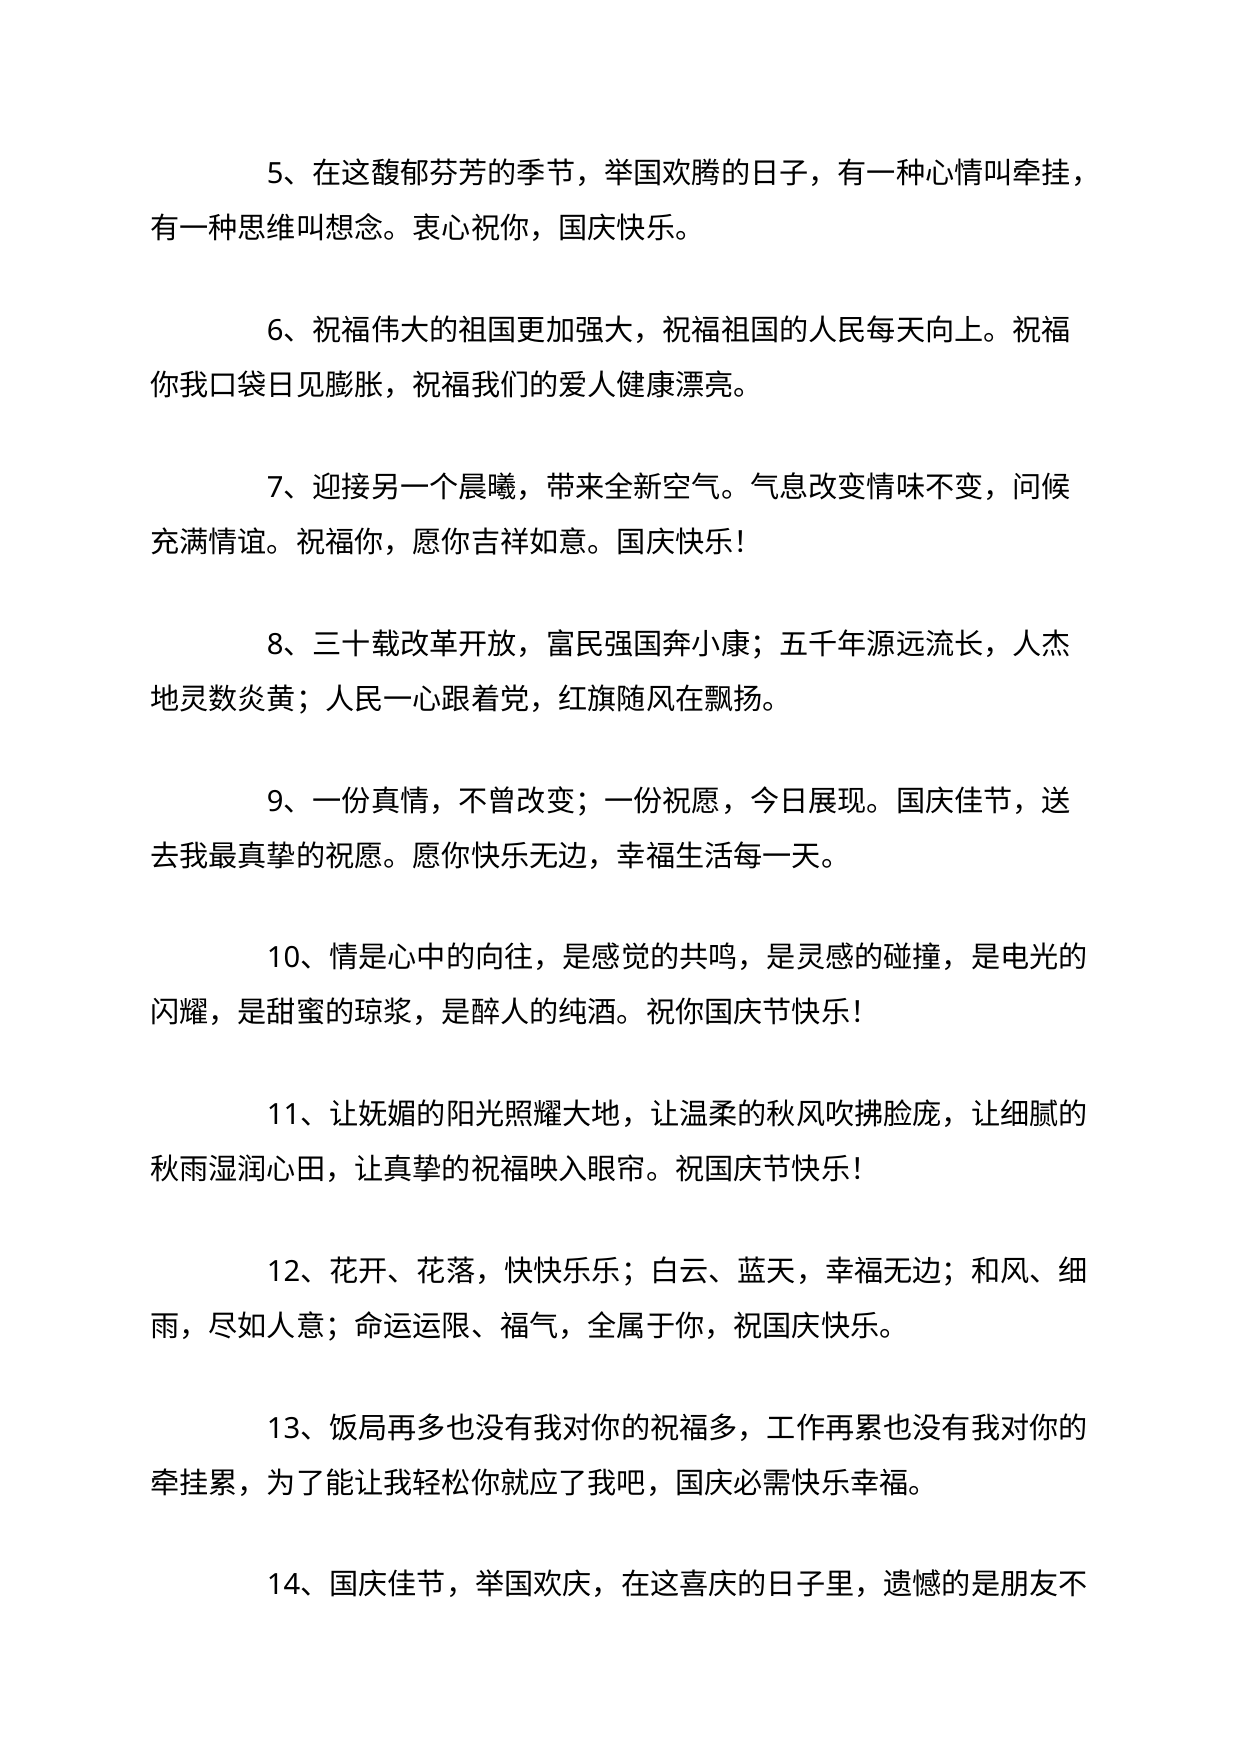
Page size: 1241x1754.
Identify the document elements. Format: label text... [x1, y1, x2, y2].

text 11、让妩媚的阳光照耀大地，让温柔的秋风吹拂脸庞，让细腻的秋雨湿润心田，让真挚的祝福映入眼帘。祝国庆节快乐！ [150, 1091, 1090, 1188]
text 5、在这馥郁芬芳的季节，举国欢腾的日子，有一种心情叫牵挂，有一种思维叫想念。衷心祝你，国庆快乐。 [150, 150, 1090, 247]
text 12、花开、花落，快快乐乐；白云、蓝天，幸福无边；和风、细雨，尽如人意；命运运限、福气，全属于你，祝国庆快乐。 [150, 1247, 1090, 1345]
text 8、三十载改革开放，富民强国奔小康；五千年源远流长，人杰地灵数炎黄；人民一心跟着党，红旗随风在飘扬。 [150, 620, 1090, 718]
text 13、饭局再多也没有我对你的祝福多，工作再累也没有我对你的牵挂累，为了能让我轻松你就应了我吧，国庆必需快乐幸福。 [150, 1404, 1090, 1501]
text 10、情是心中的向往，是感觉的共鸣，是灵感的碰撞，是电光的闪耀，是甜蜜的琼浆，是醉人的纯酒。祝你国庆节快乐！ [150, 934, 1090, 1031]
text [150, 1561, 1090, 1603]
text 9、一份真情，不曾改变；一份祝愿，今日展现。国庆佳节，送去我最真挚的祝愿。愿你快乐无边，幸福生活每一天。 [150, 777, 1090, 874]
text 7、迎接另一个晨曦，带来全新空气。气息改变情味不变，问候充满情谊。祝福你，愿你吉祥如意。国庆快乐！ [150, 463, 1090, 561]
text 6、祝福伟大的祖国更加强大，祝福祖国的人民每天向上。祝福你我口袋日见膨胀，祝福我们的爱人健康漂亮。 [150, 307, 1090, 404]
